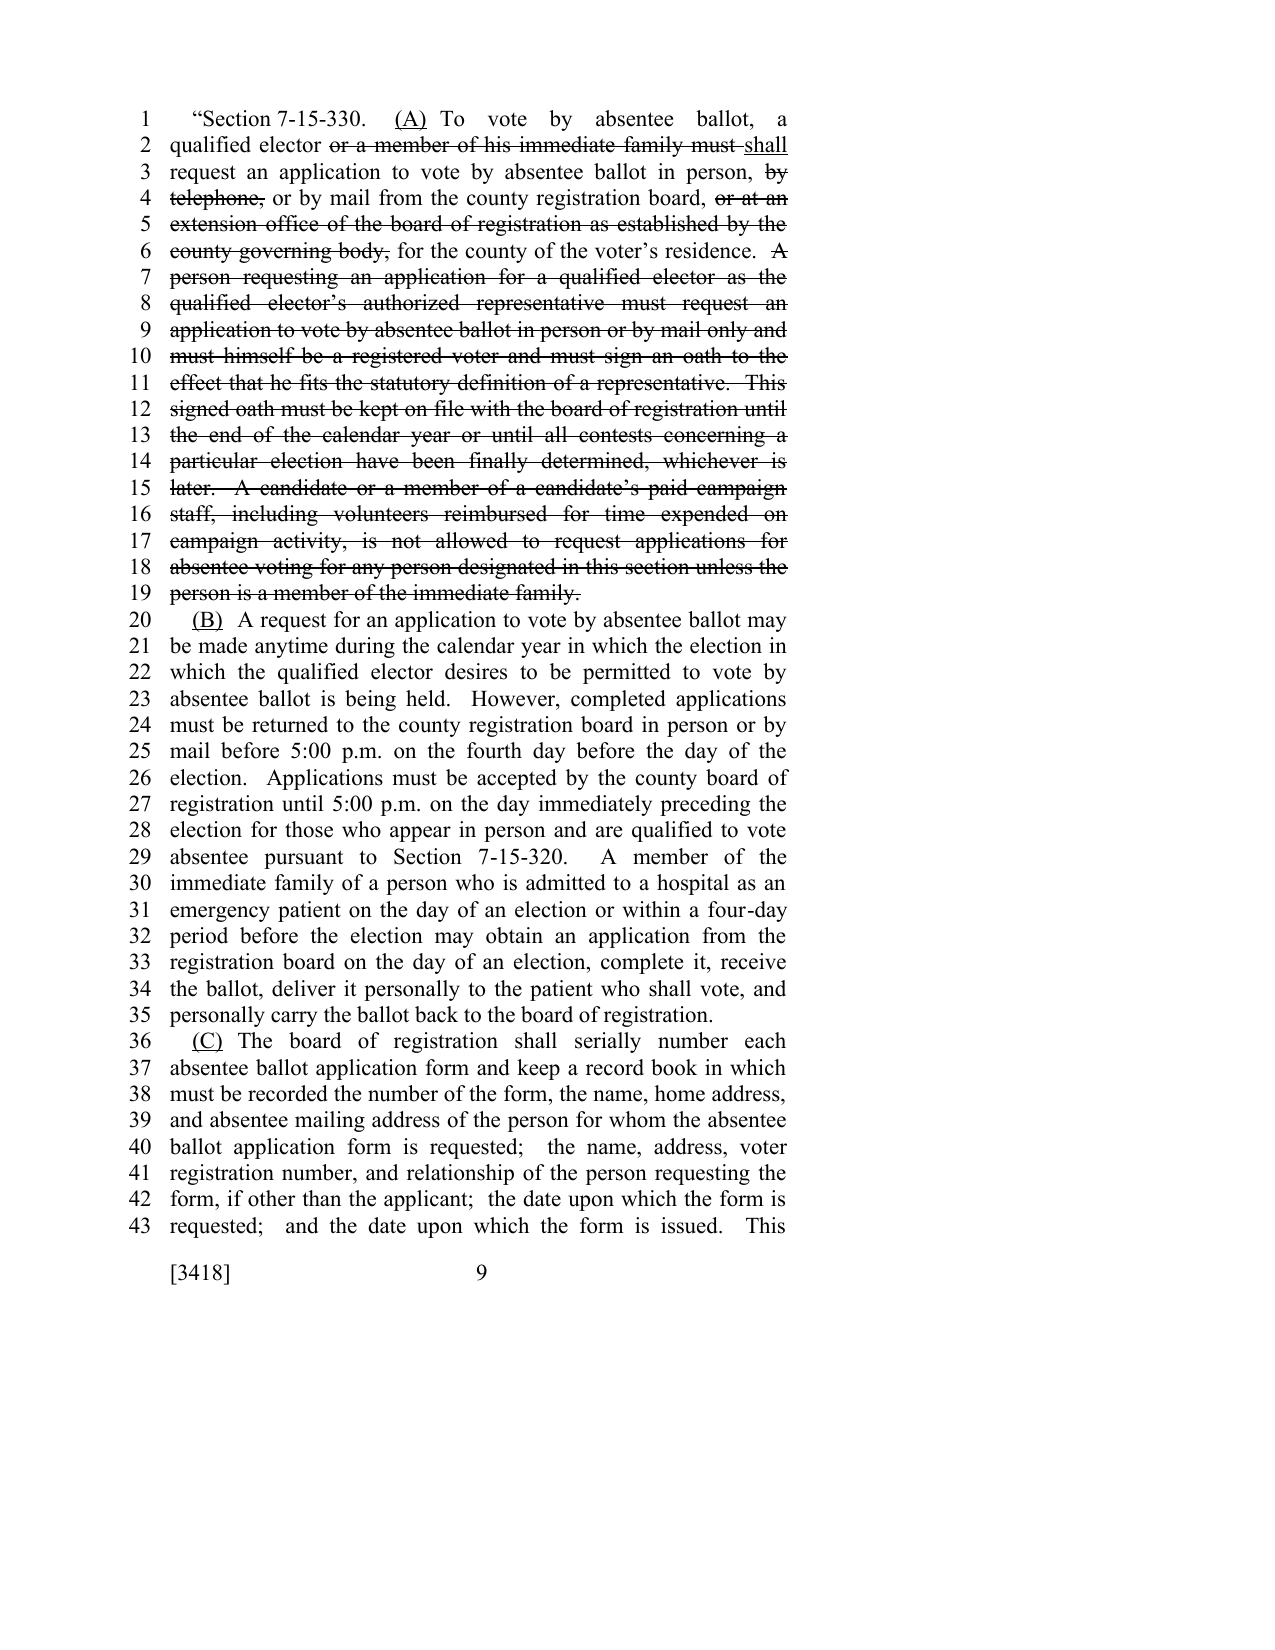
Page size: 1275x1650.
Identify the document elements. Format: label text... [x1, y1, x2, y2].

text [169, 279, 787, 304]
text “Section 7-15-330. (A) To vote by absentee ballot, a qualified elector or a member of his immediate family must shall request an application to vote by absentee ballot in person, by telephone, or by mail from the county registration board, or at an extension office of the board of registration as established by the county governing body, for the county of the voter’s residence. A person requesting an application for a qualified elector as the qualified elector’s authorized representative must request an application to vote by absentee ballot in person or by mail only and must himself be a registered voter and must sign an oath to the effect that he fits the statutory definition of a representative. This signed oath must be kept on file with the board of registration until the end of the calendar year or until all contests concerning a particular election have been finally determined, whichever is later. A candidate or a member of a candidate’s paid campaign staff, including volunteers reimbursed for time expended on campaign activity, is not allowed to request applications for absentee voting for any person designated in this section unless the person is a member of the immediate family. [169, 105, 787, 225]
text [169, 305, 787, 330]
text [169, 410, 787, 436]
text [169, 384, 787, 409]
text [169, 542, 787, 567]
text (B) A request for an application to vote by absentee ballot may be made anytime during the calendar year in which the election in which the qualified elector desires to be permitted to vote by absentee ballot is being held. However, completed applications must be returned to the county registration board in person or by mail before 5:00 p.m. on the fourth day before the day of the election. Applications must be accepted by the county board of registration until 5:00 p.m. on the day immediately preceding the election for those who appear in person and are qualified to vote absentee pursuant to Section 7-15-320. A member of the immediate family of a person who is admitted to a hospital as an emergency patient on the day of an election or within a four-day period before the election may obtain an application from the registration board on the day of an election, complete it, receive the ballot, deliver it personally to the patient who shall vote, and personally carry the ballot back to the board of registration. [169, 606, 787, 1027]
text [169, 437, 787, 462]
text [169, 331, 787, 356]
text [169, 1027, 787, 1238]
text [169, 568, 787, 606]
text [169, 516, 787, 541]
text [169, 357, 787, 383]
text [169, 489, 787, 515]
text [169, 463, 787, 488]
